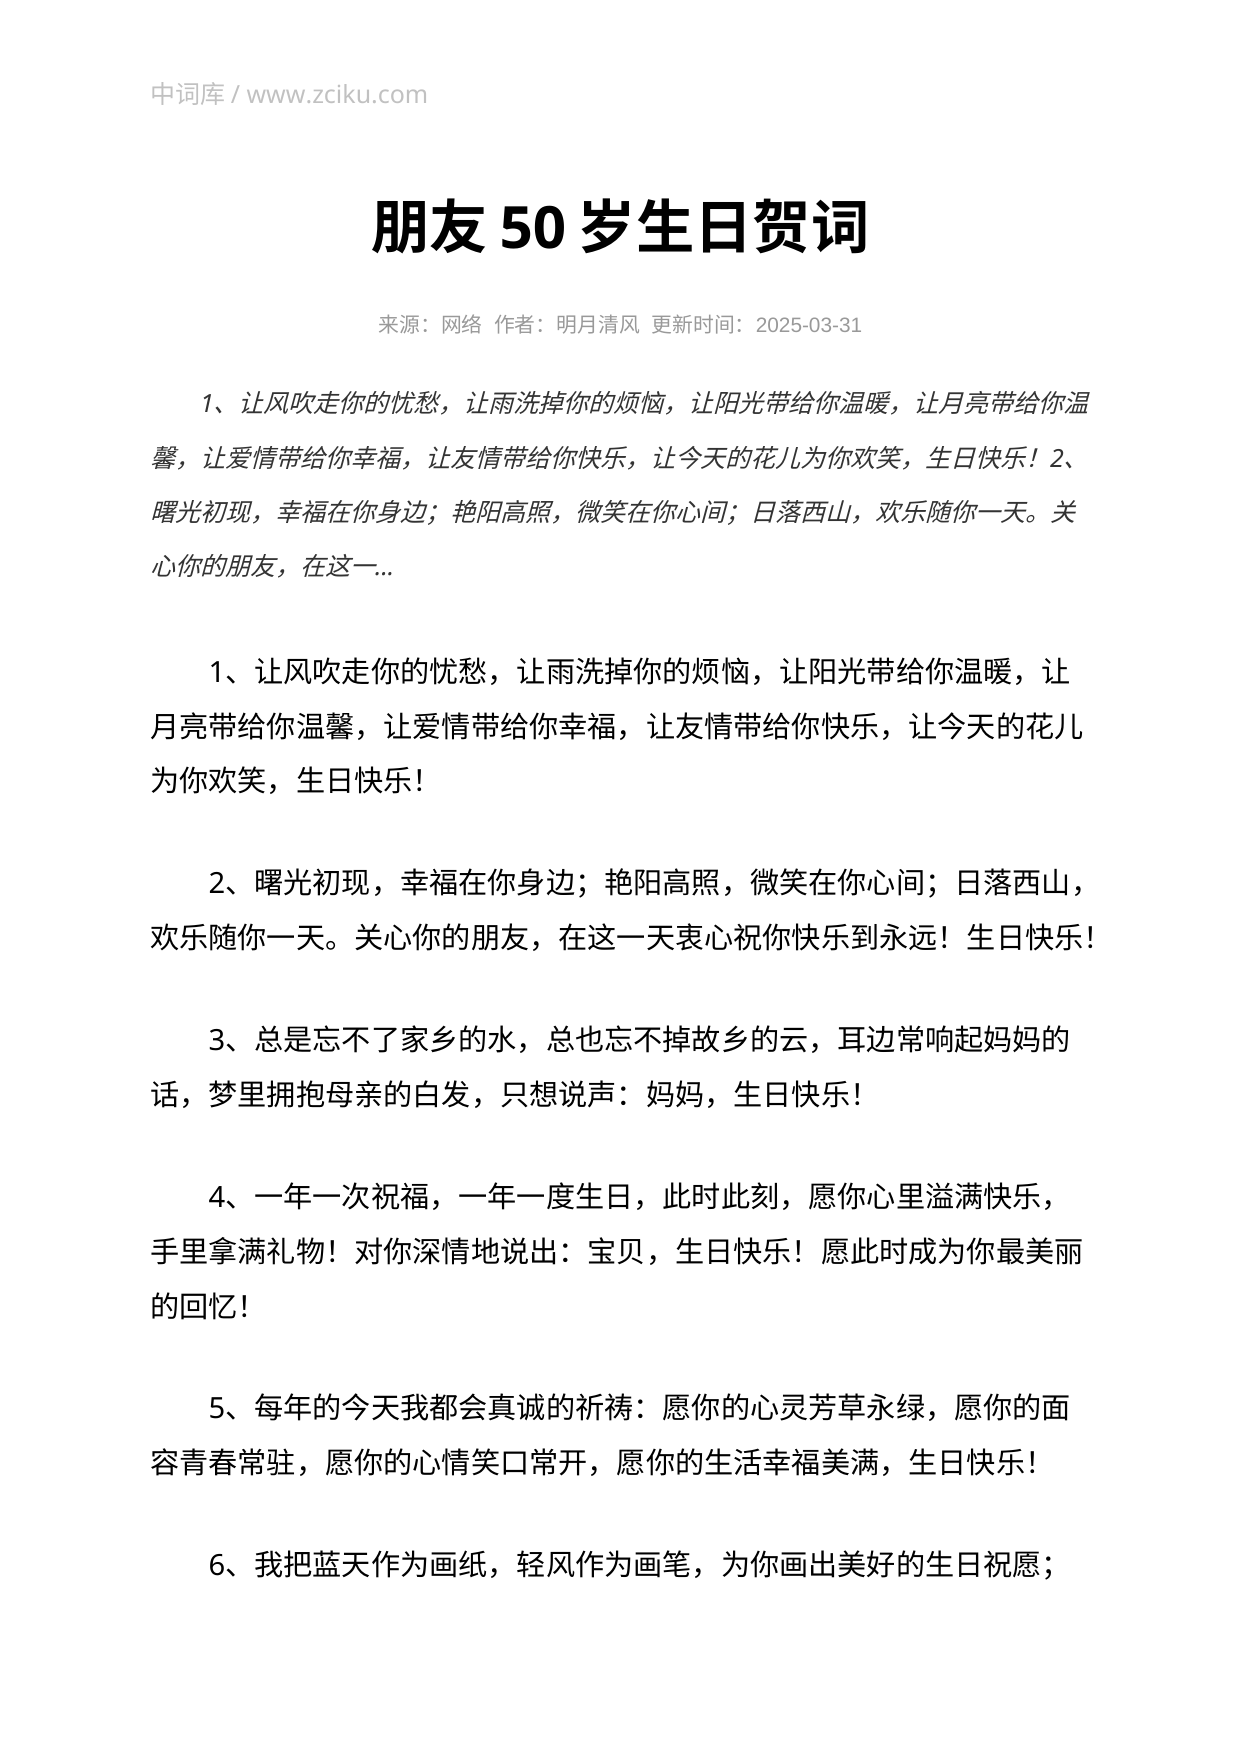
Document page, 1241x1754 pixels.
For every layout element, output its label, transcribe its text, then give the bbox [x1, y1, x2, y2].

subtitle 朋友50岁生日贺词 [150, 181, 1090, 266]
text 2、曙光初现，幸福在你身边；艳阳高照，微笑在你心间；日落西山，欢乐随你一天。关心你的朋友，在这一天衷心祝你快乐到永远！生日快乐！ [150, 860, 1090, 957]
text 3、总是忘不了家乡的水，总也忘不掉故乡的云，耳边常响起妈妈的话，梦里拥抱母亲的白发，只想说声：妈妈，生日快乐！ [150, 1017, 1090, 1114]
text 1、让风吹走你的忧愁，让雨洗掉你的烦恼，让阳光带给你温暖，让月亮带给你温馨，让爱情带给你幸福，让友情带给你快乐，让今天的花儿为你欢笑，生日快乐！2、曙光初现，幸福在你身边；艳阳高照，微笑在你心间；日落西山，欢乐随你一天。关心你的朋友，在这一... [150, 384, 1090, 583]
text 5、每年的今天我都会真诚的祈祷：愿你的心灵芳草永绿，愿你的面容青春常驻，愿你的心情笑口常开，愿你的生活幸福美满，生日快乐！ [150, 1385, 1090, 1482]
text 1、让风吹走你的忧愁，让雨洗掉你的烦恼，让阳光带给你温暖，让月亮带给你温馨，让爱情带给你幸福，让友情带给你快乐，让今天的花儿为你欢笑，生日快乐！ [150, 648, 1090, 800]
text 4、一年一次祝福，一年一度生日，此时此刻，愿你心里溢满快乐，手里拿满礼物！对你深情地说出：宝贝，生日快乐！愿此时成为你最美丽的回忆！ [150, 1173, 1090, 1326]
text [150, 1542, 1090, 1584]
text 来源：网络 作者：明月清风 更新时间：2025-03-31 [150, 313, 1090, 337]
